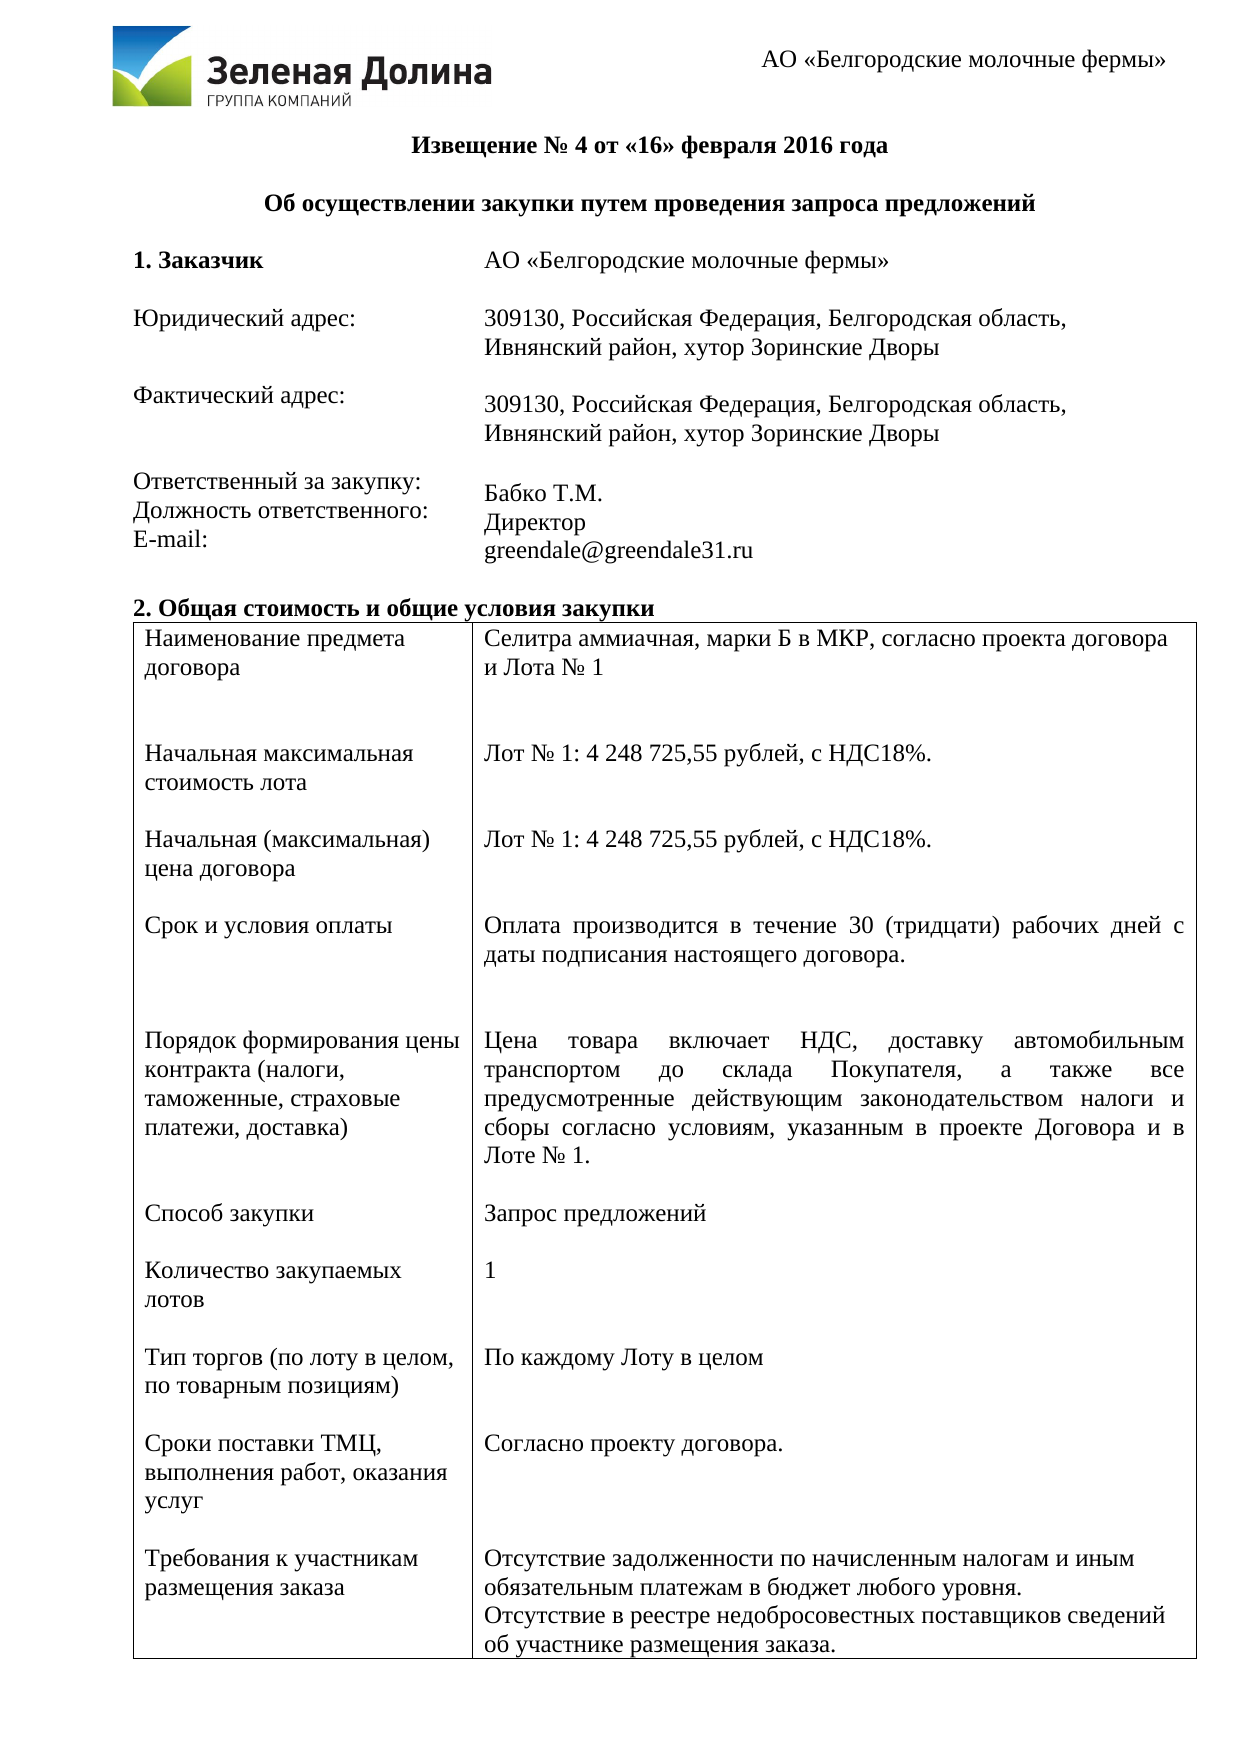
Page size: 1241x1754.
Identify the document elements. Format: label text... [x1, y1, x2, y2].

picture [112, 25, 492, 107]
table_header 1. Заказчик Юридический адрес: Фактический адрес: Ответственный за закупку: Должность ответственного: E-mail: [122, 246, 473, 564]
table_header АО «Белгородские молочные фермы» 309130, Российская Федерация, Белгородская область, Ивнянский район, хутор Зоринские Дворы 309130, Российская Федерация, Белгородская область, Ивнянский район, хутор Зоринские Дворы Бабко Т.М. Директор greendale@greendale31.ru [473, 246, 1152, 564]
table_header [473, 623, 1196, 1658]
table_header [134, 623, 472, 1658]
text Об осуществлении закупки путем проведения запроса предложений [133, 188, 1167, 217]
text 2. Общая стоимость и общие условия закупки [133, 593, 1167, 622]
text Извещение № 4 от «16» февраля 2016 года [133, 131, 1167, 159]
